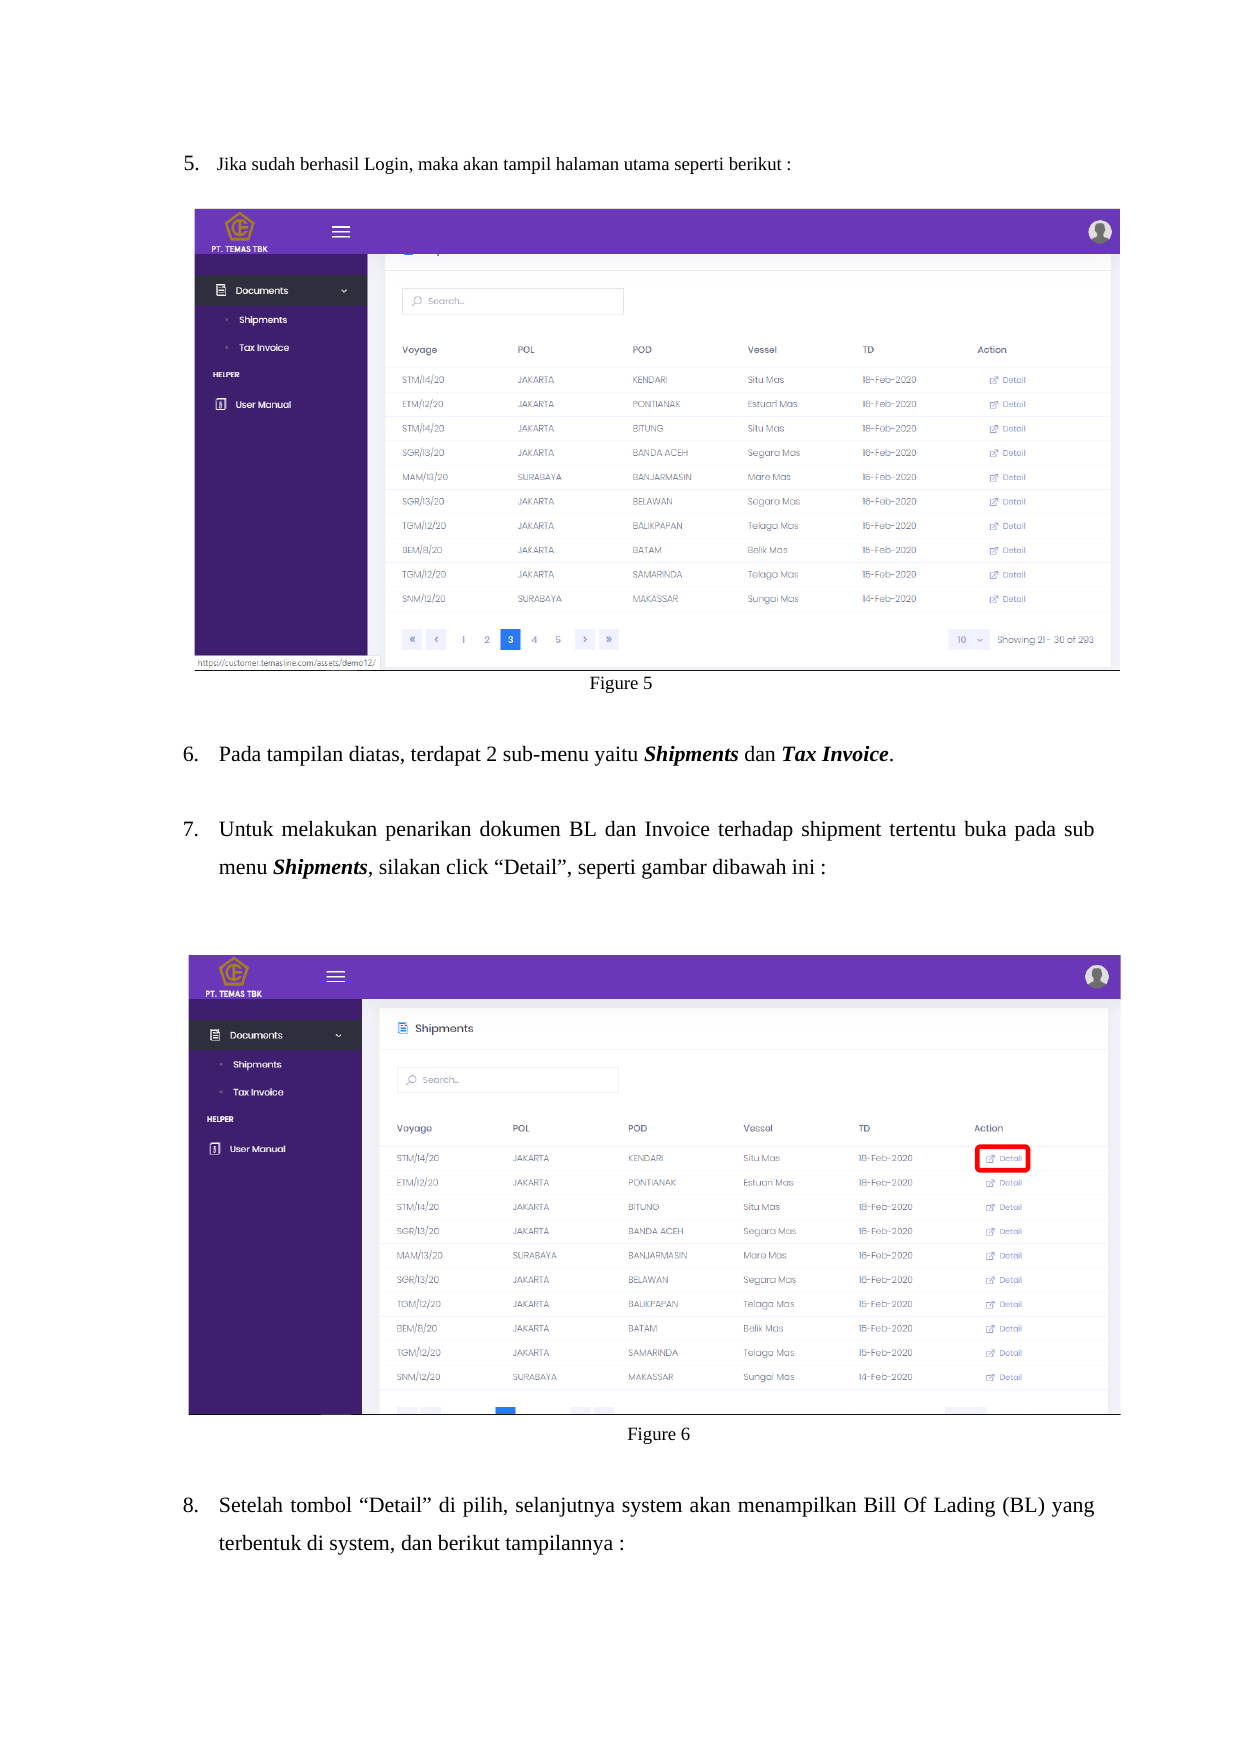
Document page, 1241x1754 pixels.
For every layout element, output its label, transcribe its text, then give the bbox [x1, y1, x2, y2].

text 5. Jika sudah berhasil Login, maka akan tampil halaman utama seperti berikut : [183, 150, 1096, 175]
text Figure 5 [150, 672, 1092, 694]
picture [194, 207, 1120, 671]
list Untuk melakukan penarikan dokumen BL dan Invoice terhadap shipment tertentu buka pada sub menu Shipments, silakan click “Detail”, seperti gambar dibawah ini : [183, 816, 1096, 879]
picture [188, 955, 1121, 1415]
text Figure 6 [627, 1423, 1096, 1445]
list Pada tampilan diatas, terdapat 2 sub-menu yaitu Shipments dan Tax Invoice. [183, 741, 1096, 766]
list Setelah tombol “Detail” di pilih, selanjutnya system akan menampilkan Bill Of Lading (BL) yang terbentuk di system, dan berikut tampilannya : [183, 1492, 1096, 1555]
